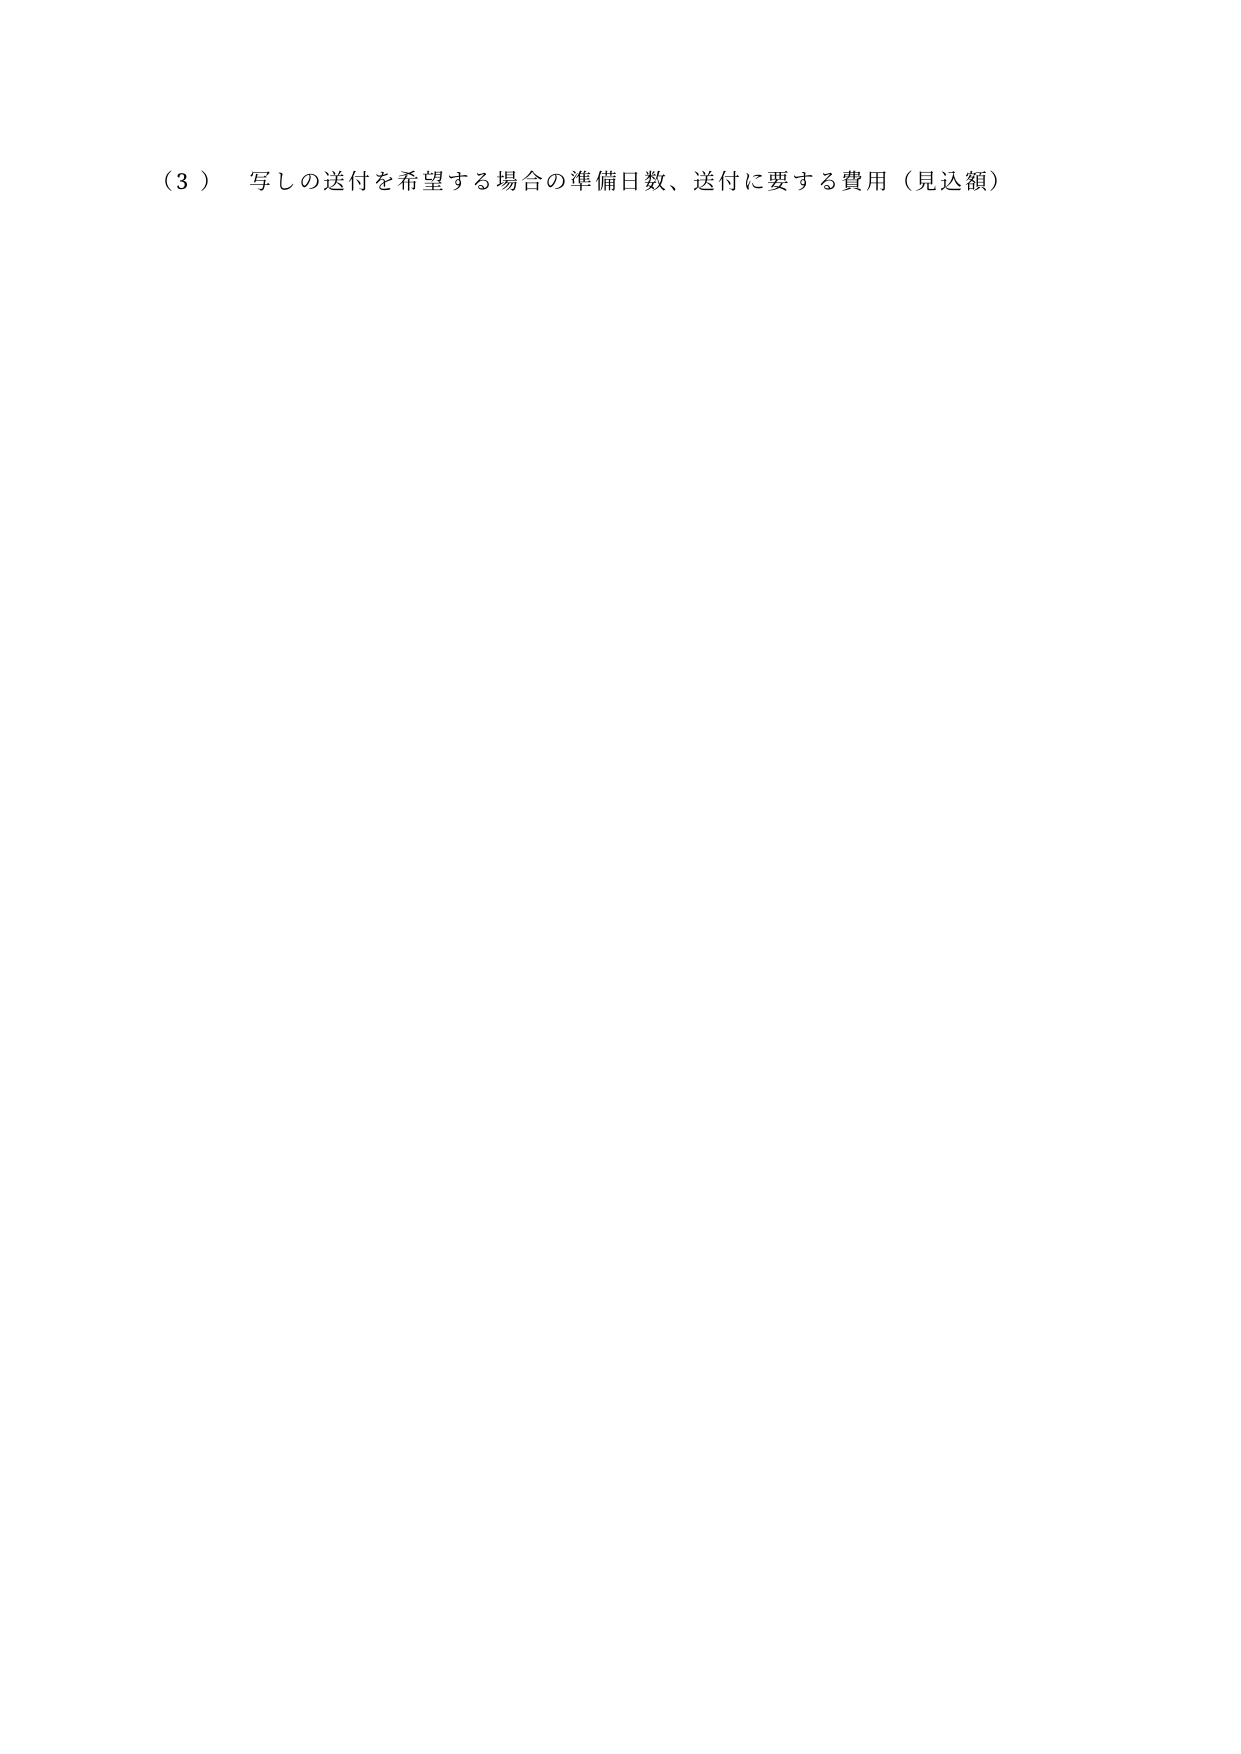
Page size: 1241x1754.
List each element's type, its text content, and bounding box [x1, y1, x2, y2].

text （3） 写しの送付を希望する場合の準備日数、送付に要する費用（見込額） [126, 149, 1114, 210]
